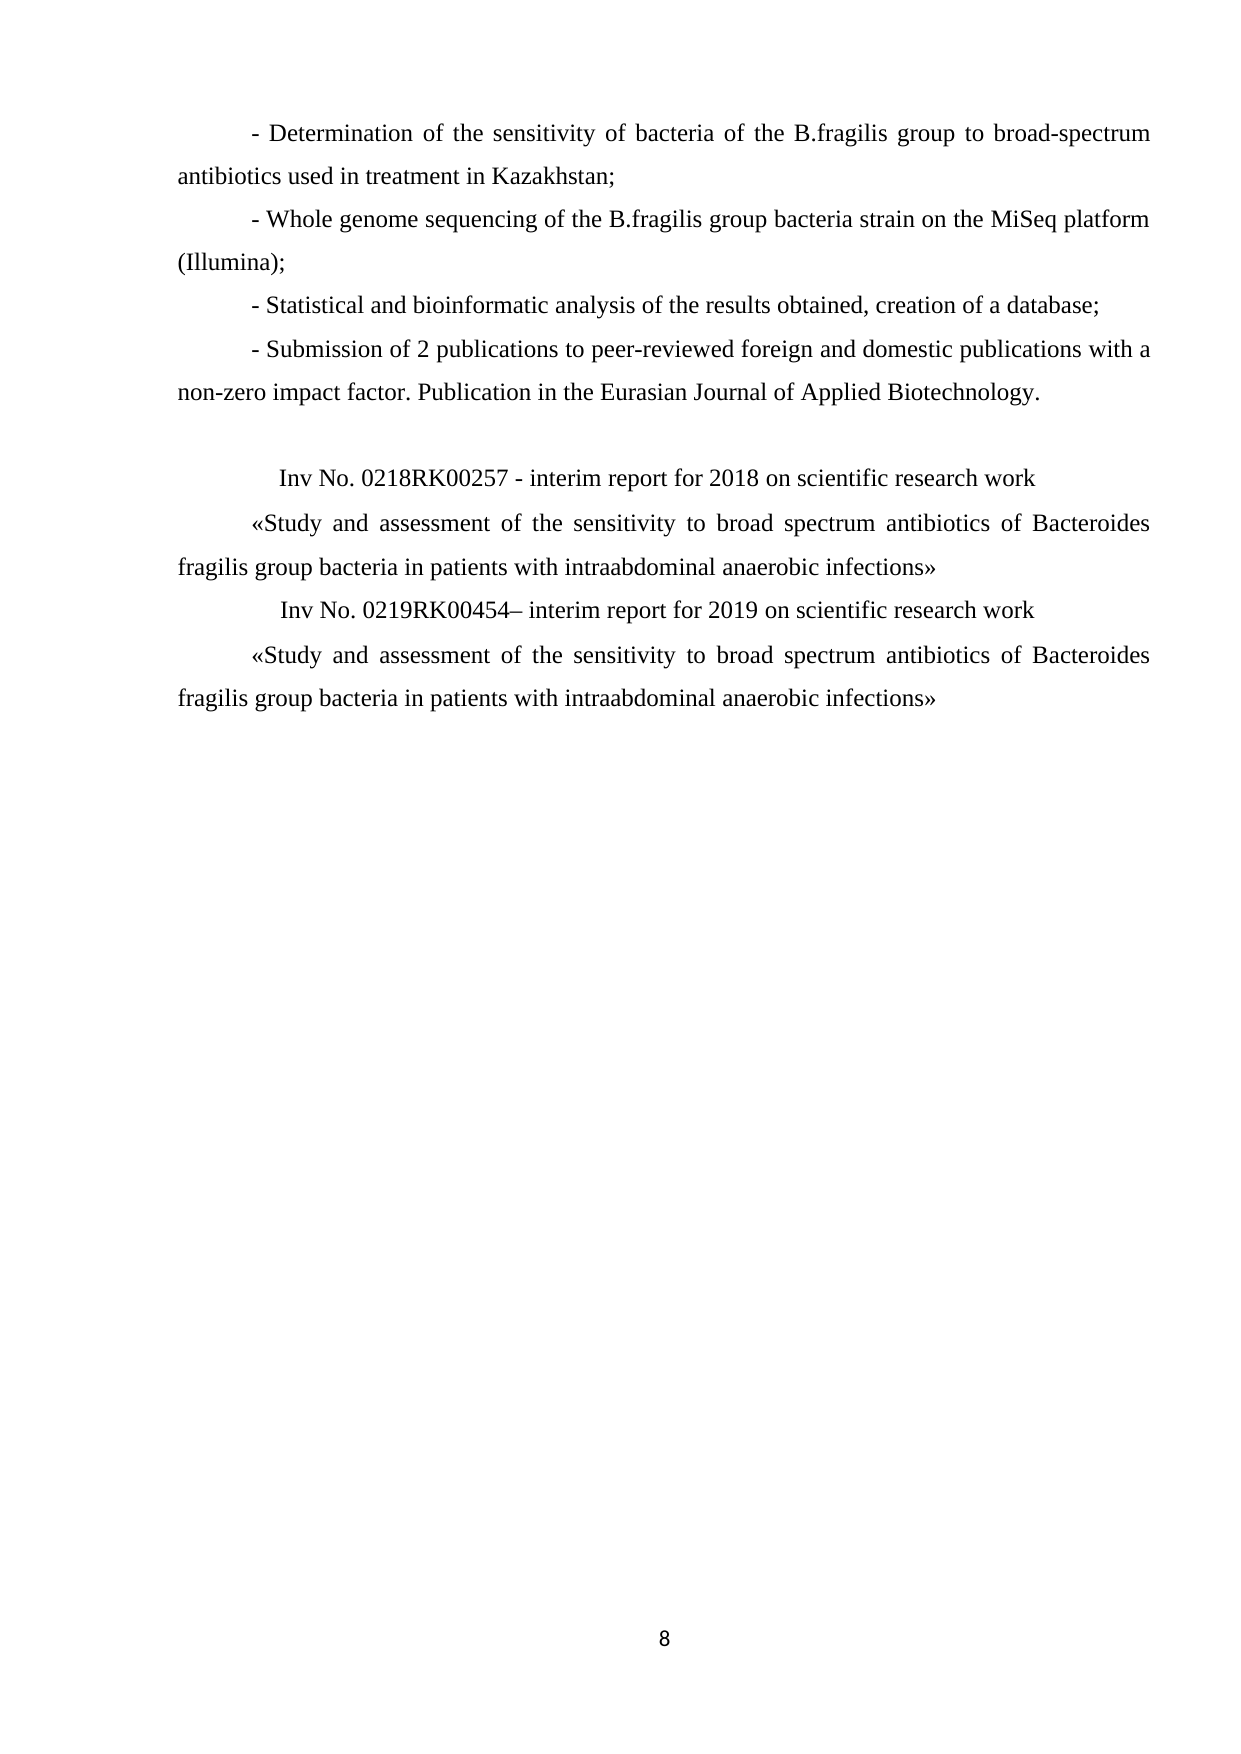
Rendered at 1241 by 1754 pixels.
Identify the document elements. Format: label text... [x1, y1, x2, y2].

text Inv No. 0219RK00454– interim report for 2019 on scientific research work [177, 595, 1137, 623]
text «Study and assessment of the sensitivity to broad spectrum antibiotics of Bacteroides fragilis group bacteria in patients with intraabdominal anaerobic infections» [177, 640, 1152, 712]
text - Determination of the sensitivity of bacteria of the B.fragilis group to broad-spectrum antibiotics used in treatment in Kazakhstan; [177, 118, 1152, 190]
text «Study and assessment of the sensitivity to broad spectrum antibiotics of Bacteroides fragilis group bacteria in patients with intraabdominal anaerobic infections» [177, 508, 1152, 580]
text - Whole genome sequencing of the B.fragilis group bacteria strain on the MiSeq platform (Illumina); [177, 204, 1152, 276]
text - Submission of 2 publications to peer-reviewed foreign and domestic publications with a non-zero impact factor. Publication in the Eurasian Journal of Applied Biotechnology. [177, 334, 1152, 406]
text Inv No. 0218RK00257 - interim report for 2018 on scientific research work [177, 463, 1137, 492]
text - Statistical and bioinformatic analysis of the results obtained, creation of a database; [177, 291, 1152, 319]
